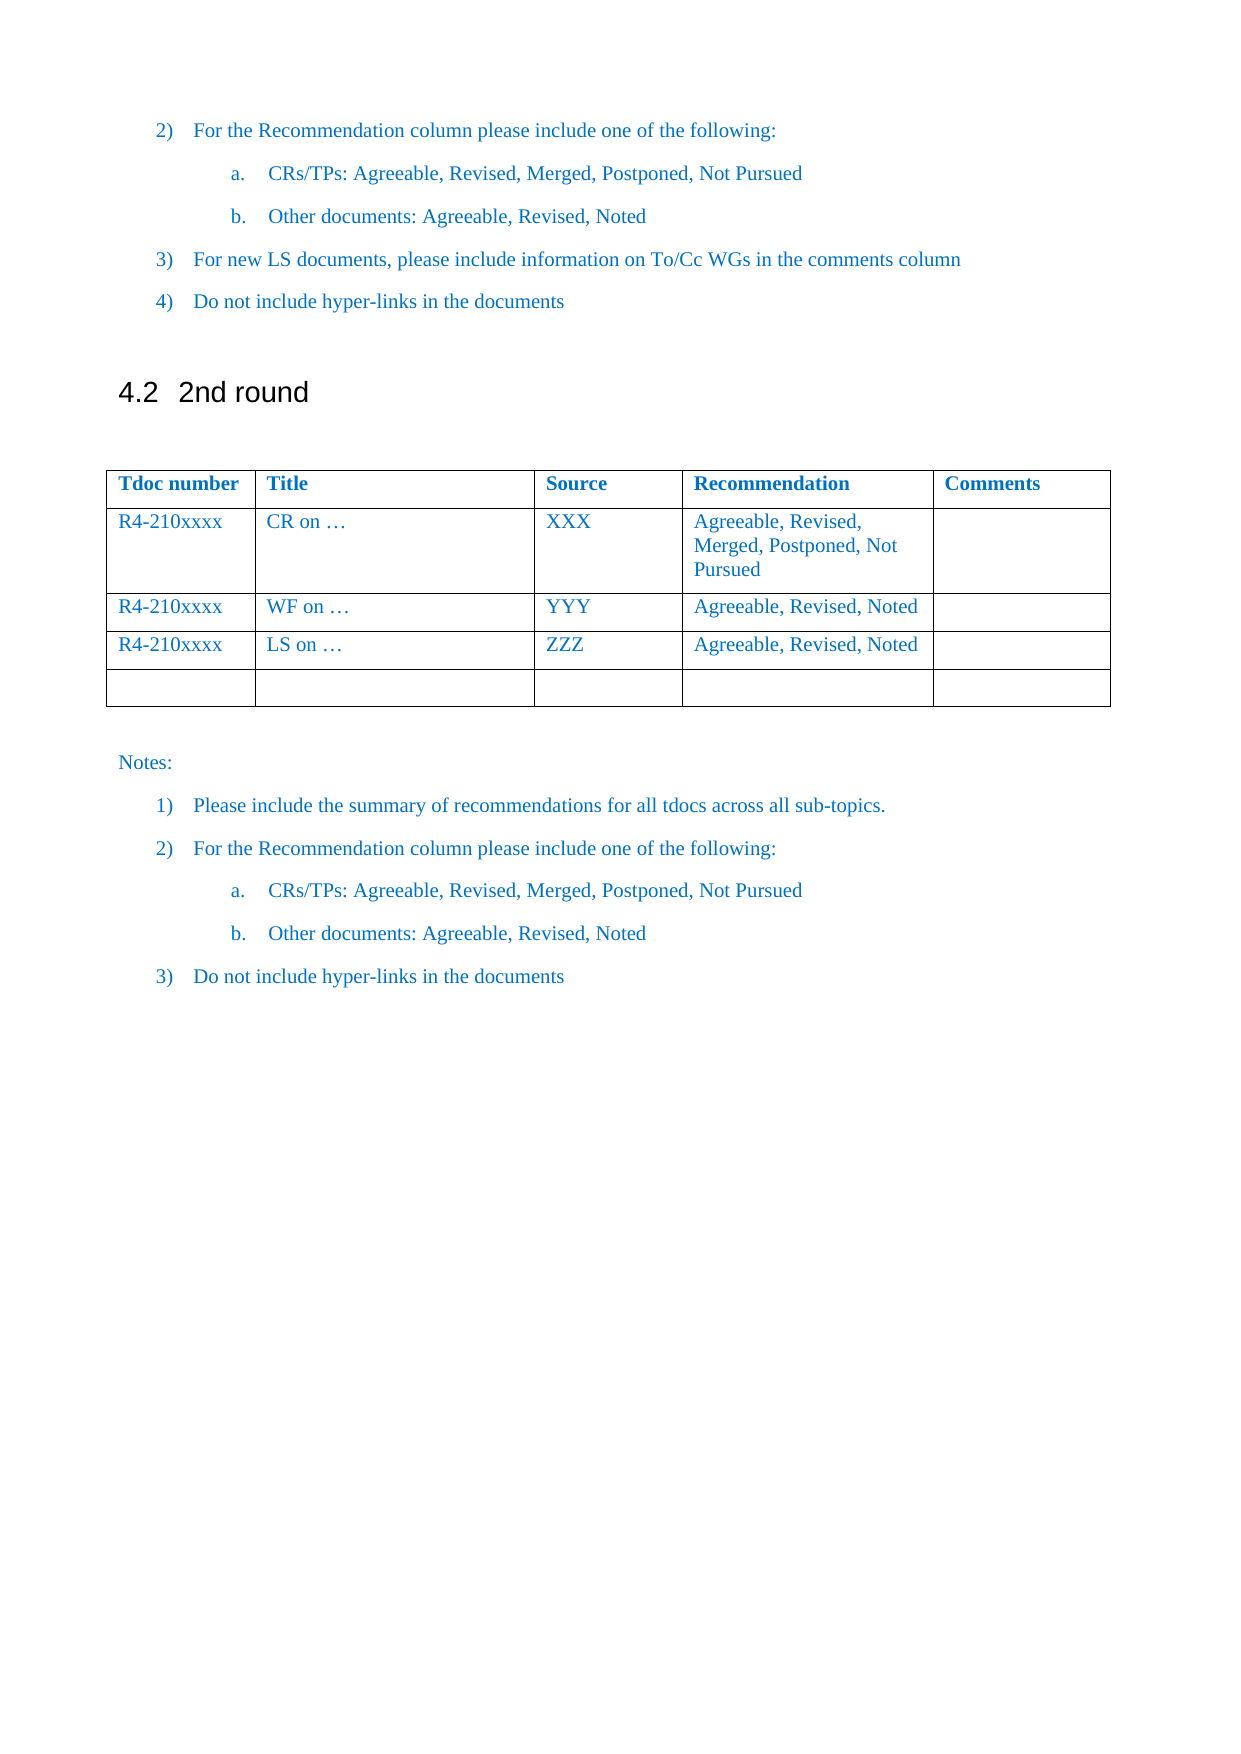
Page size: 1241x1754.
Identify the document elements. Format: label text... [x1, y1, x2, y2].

table_cell R4-210xxxx [107, 632, 255, 668]
list For new LS documents, please include information on To/Cc WGs in the comments column [156, 246, 1122, 271]
table_cell CR on … [256, 509, 534, 593]
table_cell R4-210xxxx [107, 509, 255, 593]
list Please include the summary of recommendations for all tdocs across all sub-topics. [156, 793, 1122, 817]
list Other documents: Agreeable, Revised, Noted [231, 921, 1122, 945]
table_cell WF on … [256, 594, 534, 631]
table_cell LS on … [256, 632, 534, 668]
list Do not include hyper-links in the documents [156, 289, 1122, 313]
list For the Recommendation column please include one of the following: [156, 118, 1122, 142]
table_cell [934, 670, 1110, 706]
table_header Tdoc number [107, 471, 255, 508]
table_cell [934, 594, 1110, 631]
text Notes: [118, 750, 1122, 774]
table_cell Agreeable, Revised, Merged, Postponed, Not Pursued [683, 509, 933, 593]
table_cell ZZZ [535, 632, 682, 668]
table_header Source [535, 471, 682, 508]
list CRs/TPs: Agreeable, Revised, Merged, Postponed, Not Pursued [231, 878, 1122, 902]
table_cell [934, 509, 1110, 593]
table_cell [107, 670, 255, 706]
table_cell Agreeable, Revised, Noted [683, 632, 933, 668]
table_cell [256, 670, 534, 706]
table_cell XXX [535, 509, 682, 593]
table_cell [934, 632, 1110, 668]
table_cell Agreeable, Revised, Noted [683, 594, 933, 631]
table_header Recommendation [683, 471, 933, 508]
table_header Comments [934, 471, 1110, 508]
list CRs/TPs: Agreeable, Revised, Merged, Postponed, Not Pursued [231, 161, 1122, 185]
table_header Title [256, 471, 534, 508]
table_cell YYY [535, 594, 682, 631]
subtitle 2nd round [118, 375, 1122, 408]
table_cell [535, 670, 682, 706]
list Do not include hyper-links in the documents [156, 964, 1122, 988]
table_cell R4-210xxxx [107, 594, 255, 631]
list Other documents: Agreeable, Revised, Noted [231, 204, 1122, 228]
list For the Recommendation column please include one of the following: [156, 836, 1122, 860]
table_cell [683, 670, 933, 706]
